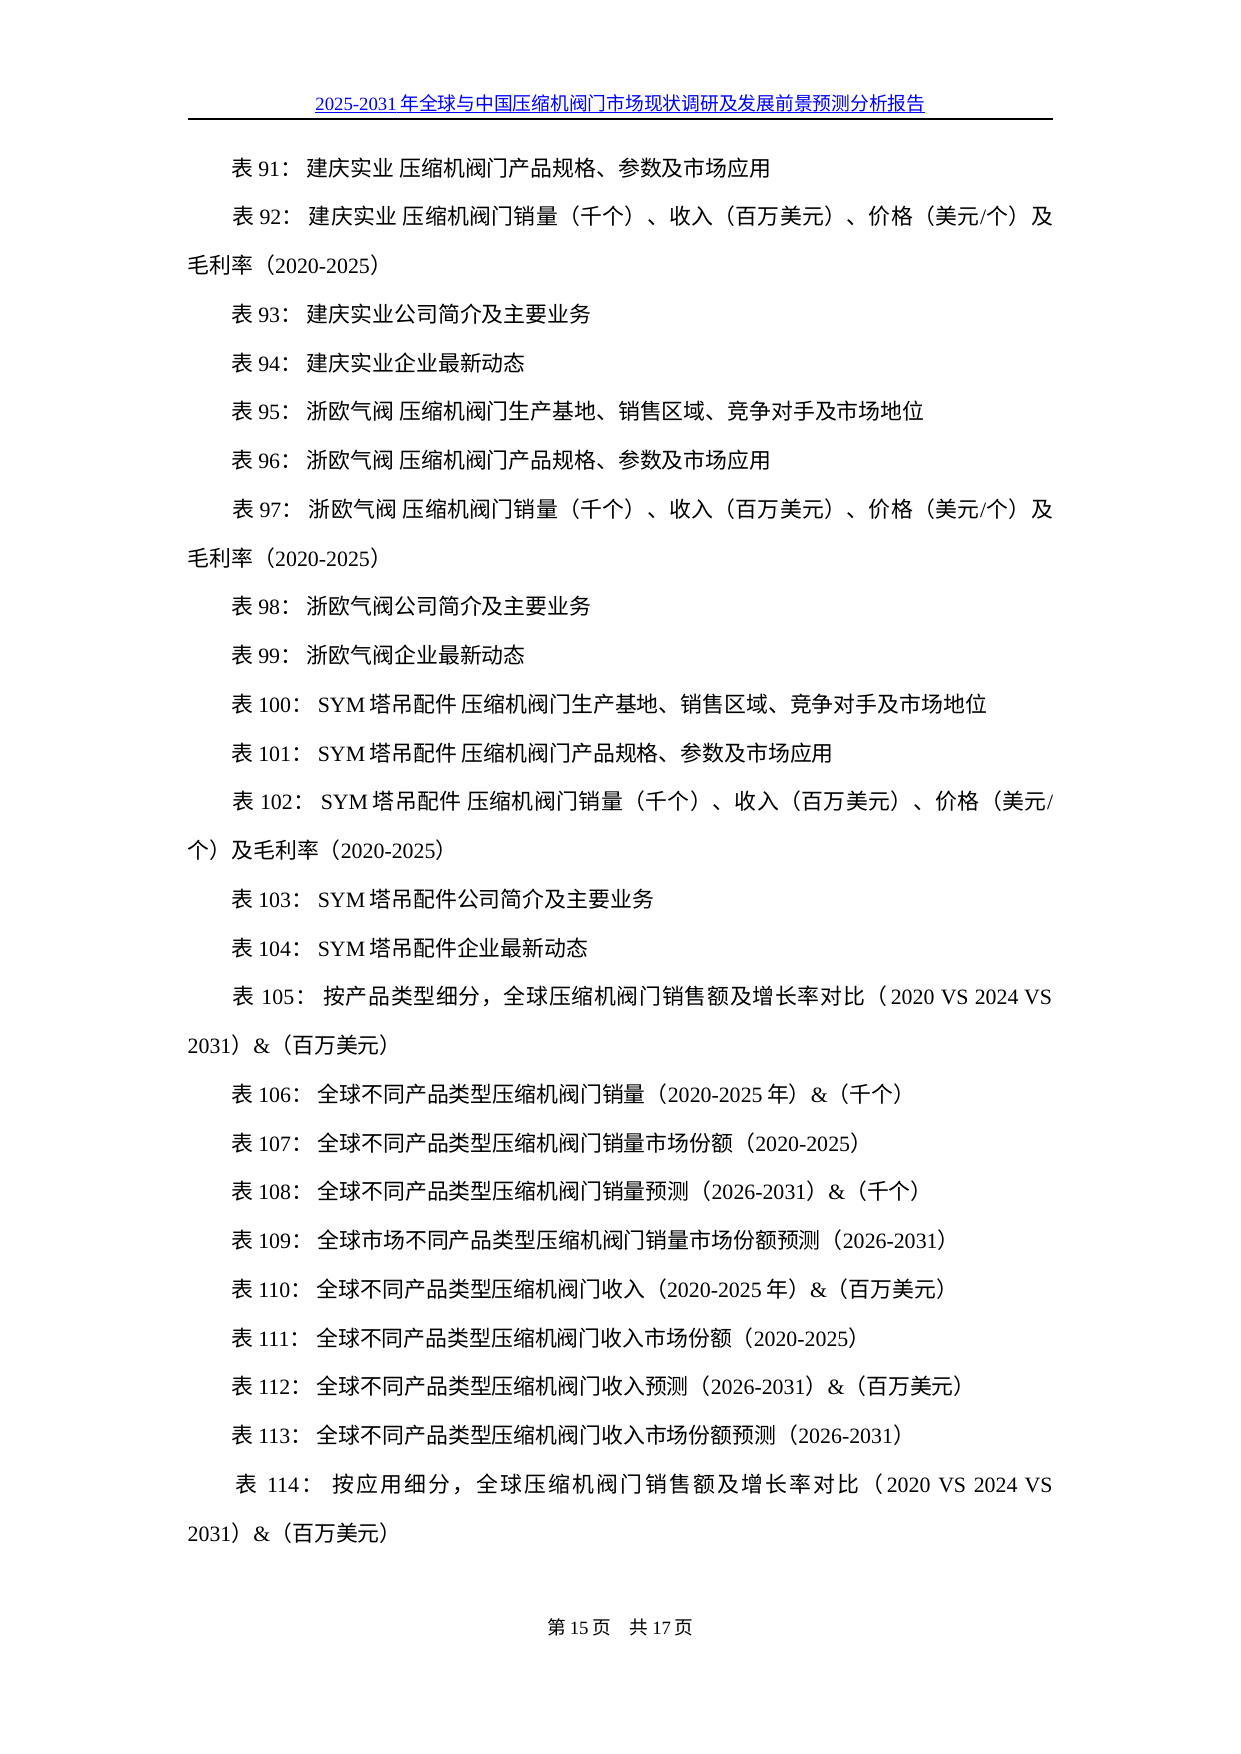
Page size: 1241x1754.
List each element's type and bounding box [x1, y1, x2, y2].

text [187, 150, 1053, 1548]
